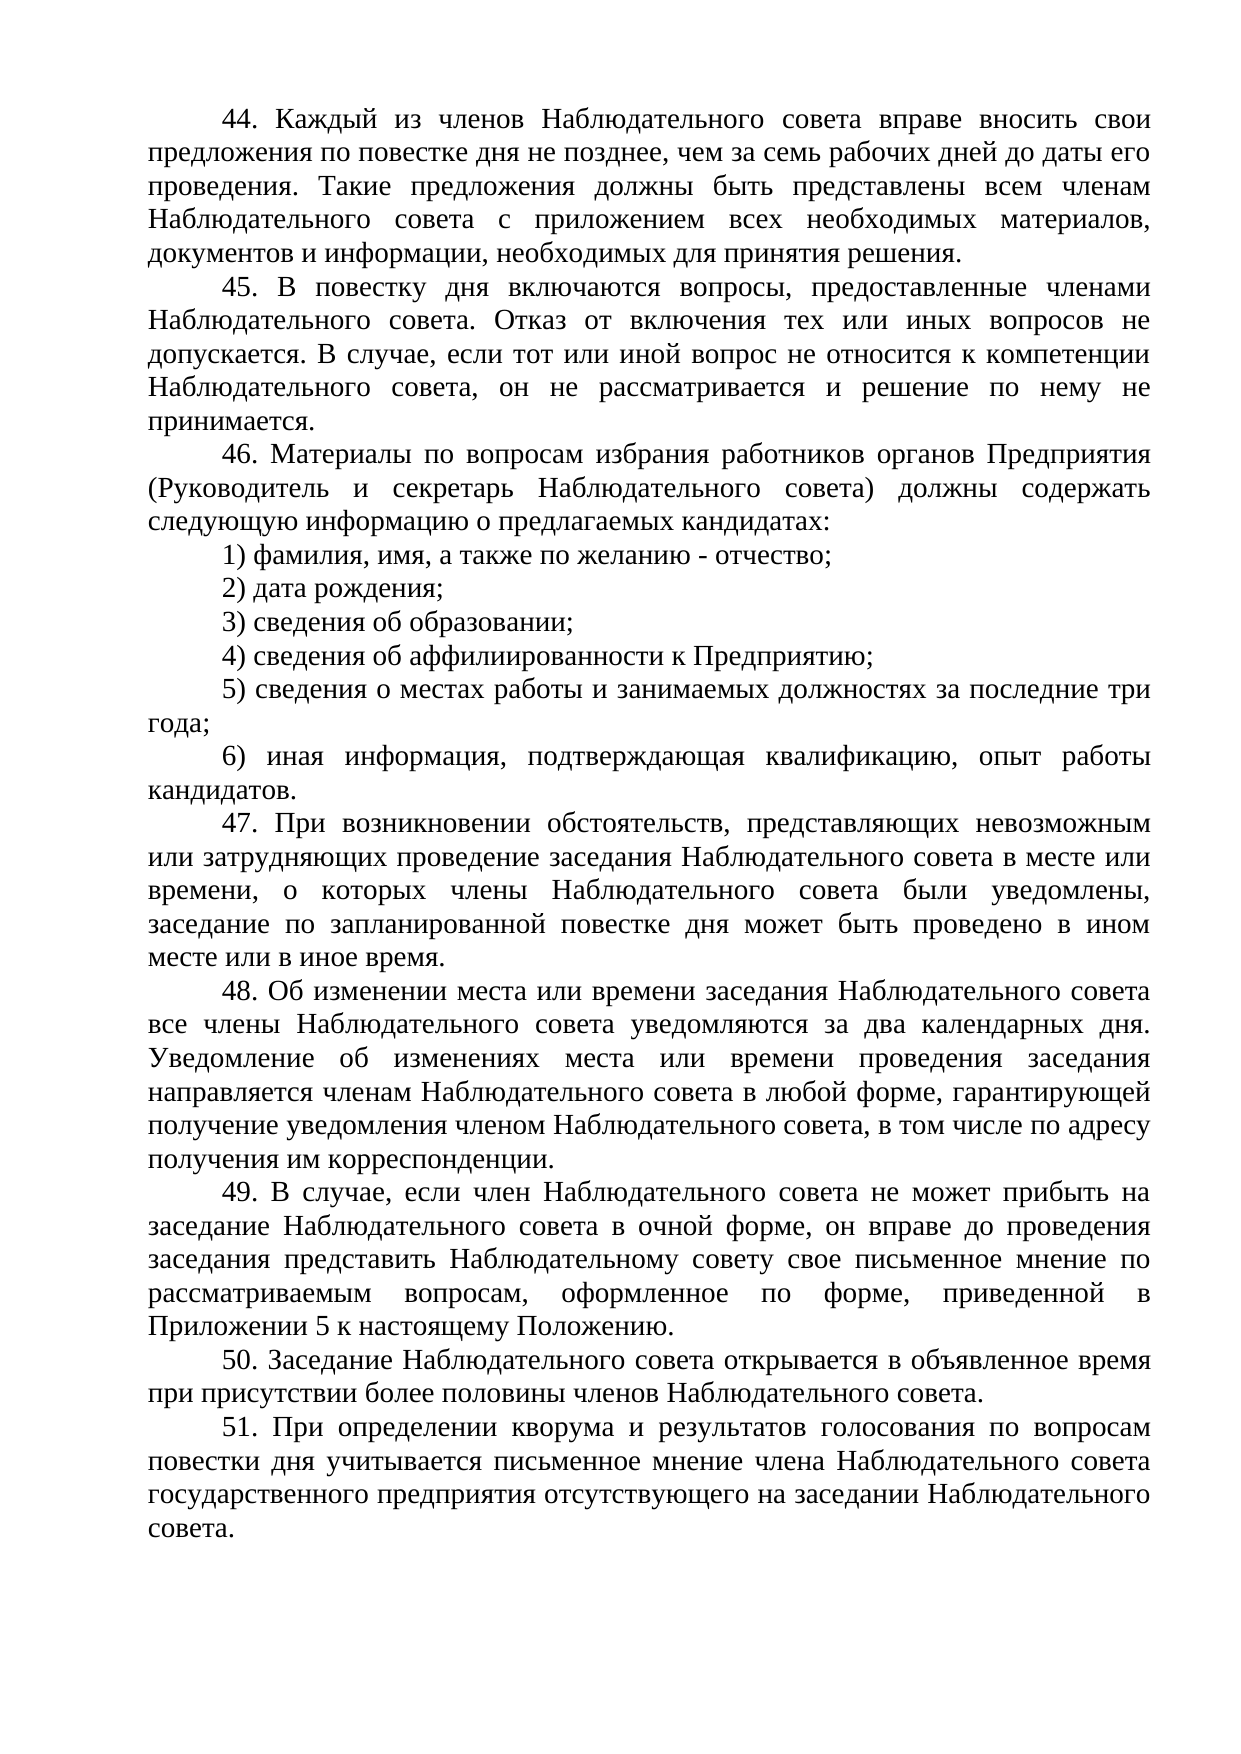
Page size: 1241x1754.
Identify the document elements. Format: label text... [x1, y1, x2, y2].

text 5) сведения о местах работы и занимаемых должностях за последние три года; [148, 671, 1152, 738]
text 3) сведения об образовании; [148, 604, 1152, 638]
text 2) дата рождения; [148, 571, 1152, 604]
text 1) фамилия, имя, а также по желанию - отчество; [148, 537, 1152, 571]
text 47. При возникновении обстоятельств, представляющих невозможным или затрудняющих проведение заседания Наблюдательного совета в месте или времени, о которых члены Наблюдательного совета были уведомлены, заседание по запланированной повестке дня может быть проведено в ином месте или в иное время. [148, 805, 1152, 973]
text 45. В повестку дня включаются вопросы, предоставленные членами Наблюдательного совета. Отказ от включения тех или иных вопросов не допускается. В случае, если тот или иной вопрос не относится к компетенции Наблюдательного совета, он не рассматривается и решение по нему не принимается. [148, 269, 1152, 436]
text 46. Материалы по вопросам избрания работников органов Предприятия (Руководитель и секретарь Наблюдательного совета) должны содержать следующую информацию о предлагаемых кандидатах: [148, 436, 1152, 537]
text 44. Каждый из членов Наблюдательного совета вправе вносить свои предложения по повестке дня не позднее, чем за семь рабочих дней до даты его проведения. Такие предложения должны быть представлены всем членам Наблюдательного совета с приложением всех необходимых материалов, документов и информации, необходимых для принятия решения. [148, 101, 1152, 269]
text 49. В случае, если член Наблюдательного совета не может прибыть на заседание Наблюдательного совета в очной форме, он вправе до проведения заседания представить Наблюдательному совету свое письменное мнение по рассматриваемым вопросам, оформленное по форме, приведенной в Приложении 5 к настоящему Положению. [148, 1174, 1152, 1342]
text 50. Заседание Наблюдательного совета открывается в объявленное время при присутствии более половины членов Наблюдательного совета. [148, 1342, 1152, 1409]
text 51. При определении кворума и результатов голосования по вопросам повестки дня учитывается письменное мнение члена Наблюдательного совета государственного предприятия отсутствующего на заседании Наблюдательного совета. [148, 1409, 1152, 1543]
text 48. Об изменении места или времени заседания Наблюдательного совета все члены Наблюдательного совета уведомляются за два календарных дня. Уведомление об изменениях места или времени проведения заседания направляется членам Наблюдательного совета в любой форме, гарантирующей получение уведомления членом Наблюдательного совета, в том числе по адресу получения им корреспонденции. [148, 973, 1152, 1174]
text 6) иная информация, подтверждающая квалификацию, опыт работы кандидатов. [148, 738, 1152, 805]
text 4) сведения об аффилиированности к Предприятию; [148, 638, 1152, 671]
